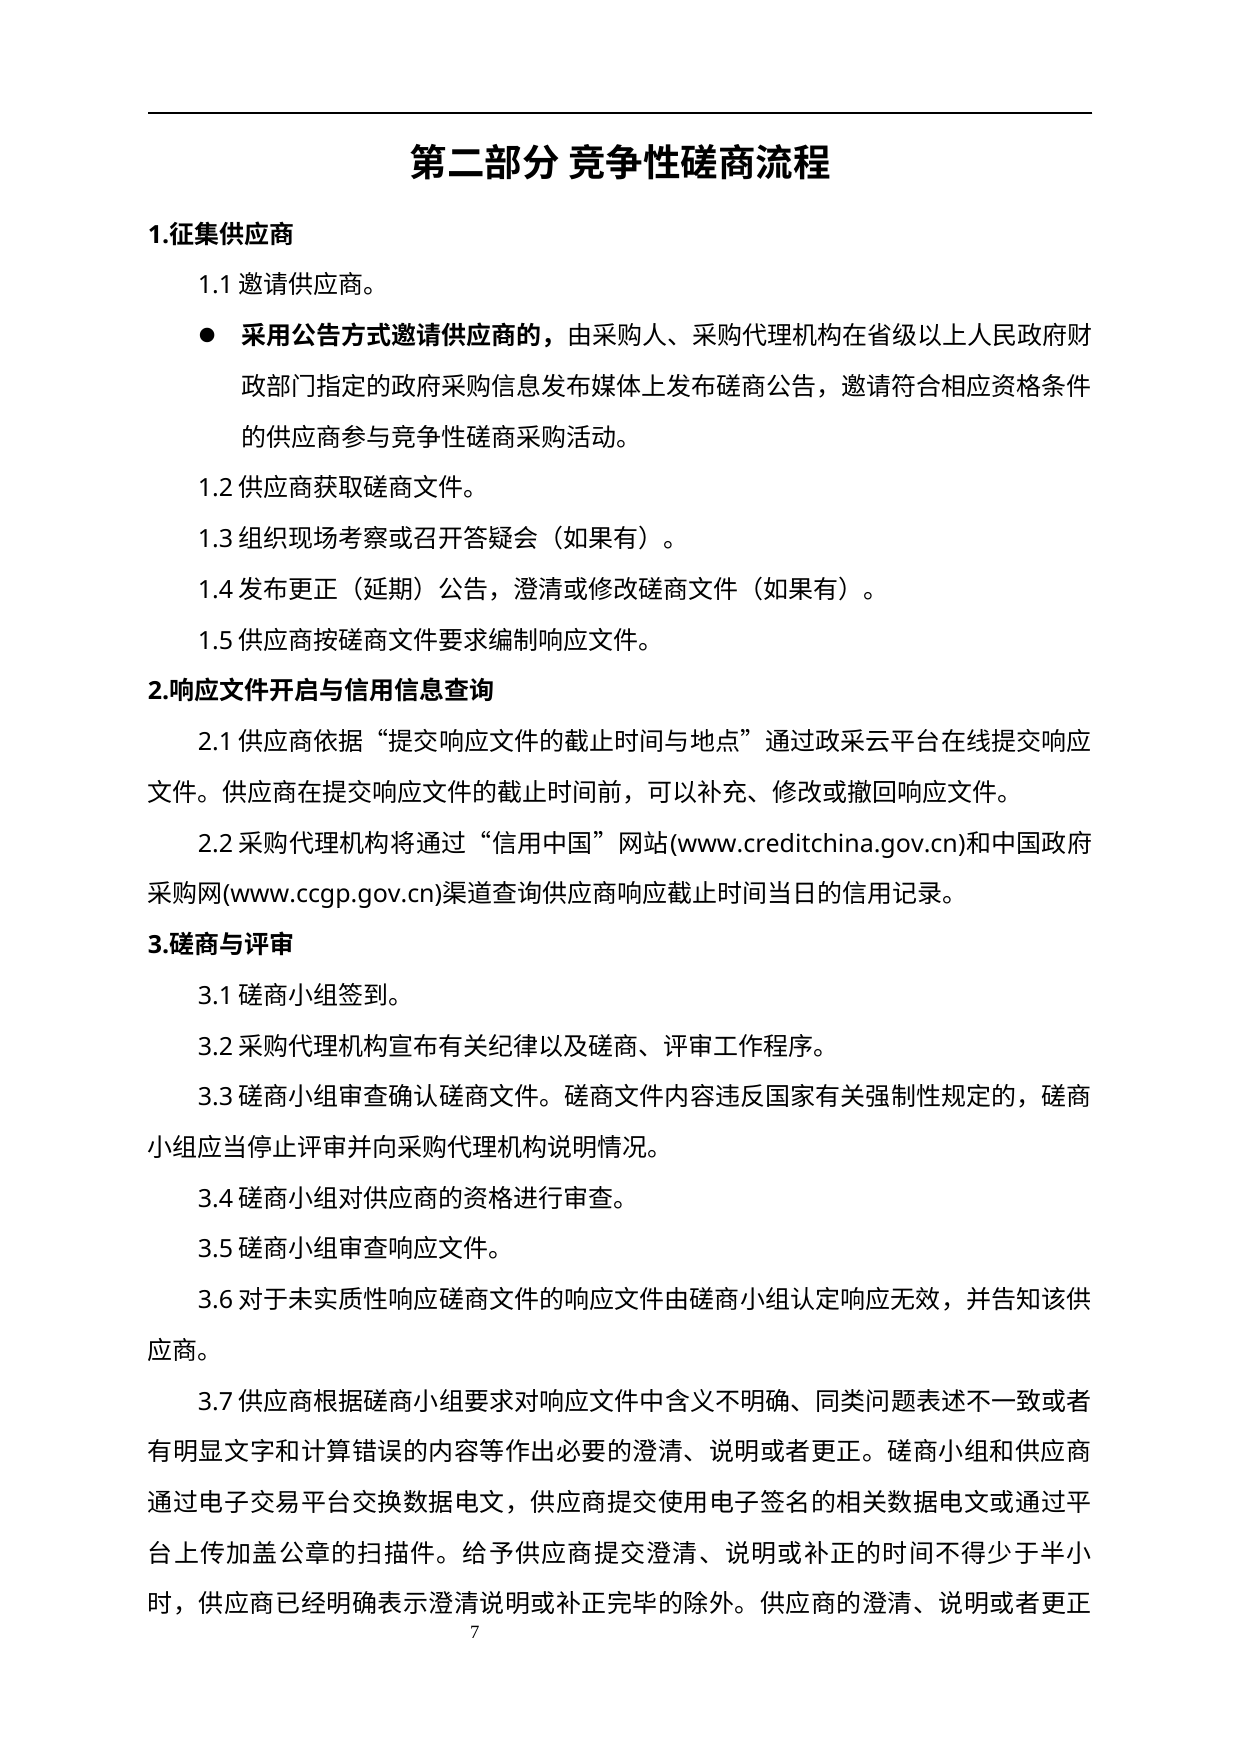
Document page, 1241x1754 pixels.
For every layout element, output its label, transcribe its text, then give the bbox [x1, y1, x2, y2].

text 1.1邀请供应商。 [148, 265, 1092, 301]
text 2.响应文件开启与信用信息查询 [148, 671, 1092, 707]
text 3.6对于未实质性响应磋商文件的响应文件由磋商小组认定响应无效，并告知该供应商。 [148, 1279, 1092, 1367]
text 2.1供应商依据“提交响应文件的截止时间与地点”通过政采云平台在线提交响应文件。供应商在提交响应文件的截止时间前，可以补充、修改或撤回响应文件。 [148, 722, 1092, 808]
text 3.5磋商小组审查响应文件。 [148, 1229, 1092, 1265]
text 3.3磋商小组审查确认磋商文件。磋商文件内容违反国家有关强制性规定的，磋商小组应当停止评审并向采购代理机构说明情况。 [148, 1077, 1092, 1164]
text 3.磋商与评审 [148, 924, 1092, 961]
text 第二部分 竞争性磋商流程 [148, 133, 1092, 187]
list 采用公告方式邀请供应商的，由采购人、采购代理机构在省级以上人民政府财政部门指定的政府采购信息发布媒体上发布磋商公告，邀请符合相应资格条件的供应商参与竞争性磋商采购活动。 [198, 316, 1092, 453]
text 3.1磋商小组签到。 [148, 975, 1092, 1011]
text 3.4磋商小组对供应商的资格进行审查。 [148, 1178, 1092, 1214]
text 1.3组织现场考察或召开答疑会（如果有）。 [148, 519, 1092, 555]
text 1.征集供应商 [148, 214, 1092, 251]
text 2.2采购代理机构将通过“信用中国”网站(www.creditchina.gov.cn)和中国政府采购网(www.ccgp.gov.cn)渠道查询供应商响应截止时间当日的信用记录。 [148, 823, 1092, 910]
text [148, 1381, 1092, 1620]
text 1.5供应商按磋商文件要求编制响应文件。 [148, 620, 1092, 656]
text 3.2采购代理机构宣布有关纪律以及磋商、评审工作程序。 [148, 1026, 1092, 1062]
text 1.4发布更正（延期）公告，澄清或修改磋商文件（如果有）。 [148, 569, 1092, 606]
text 1.2供应商获取磋商文件。 [148, 468, 1092, 504]
